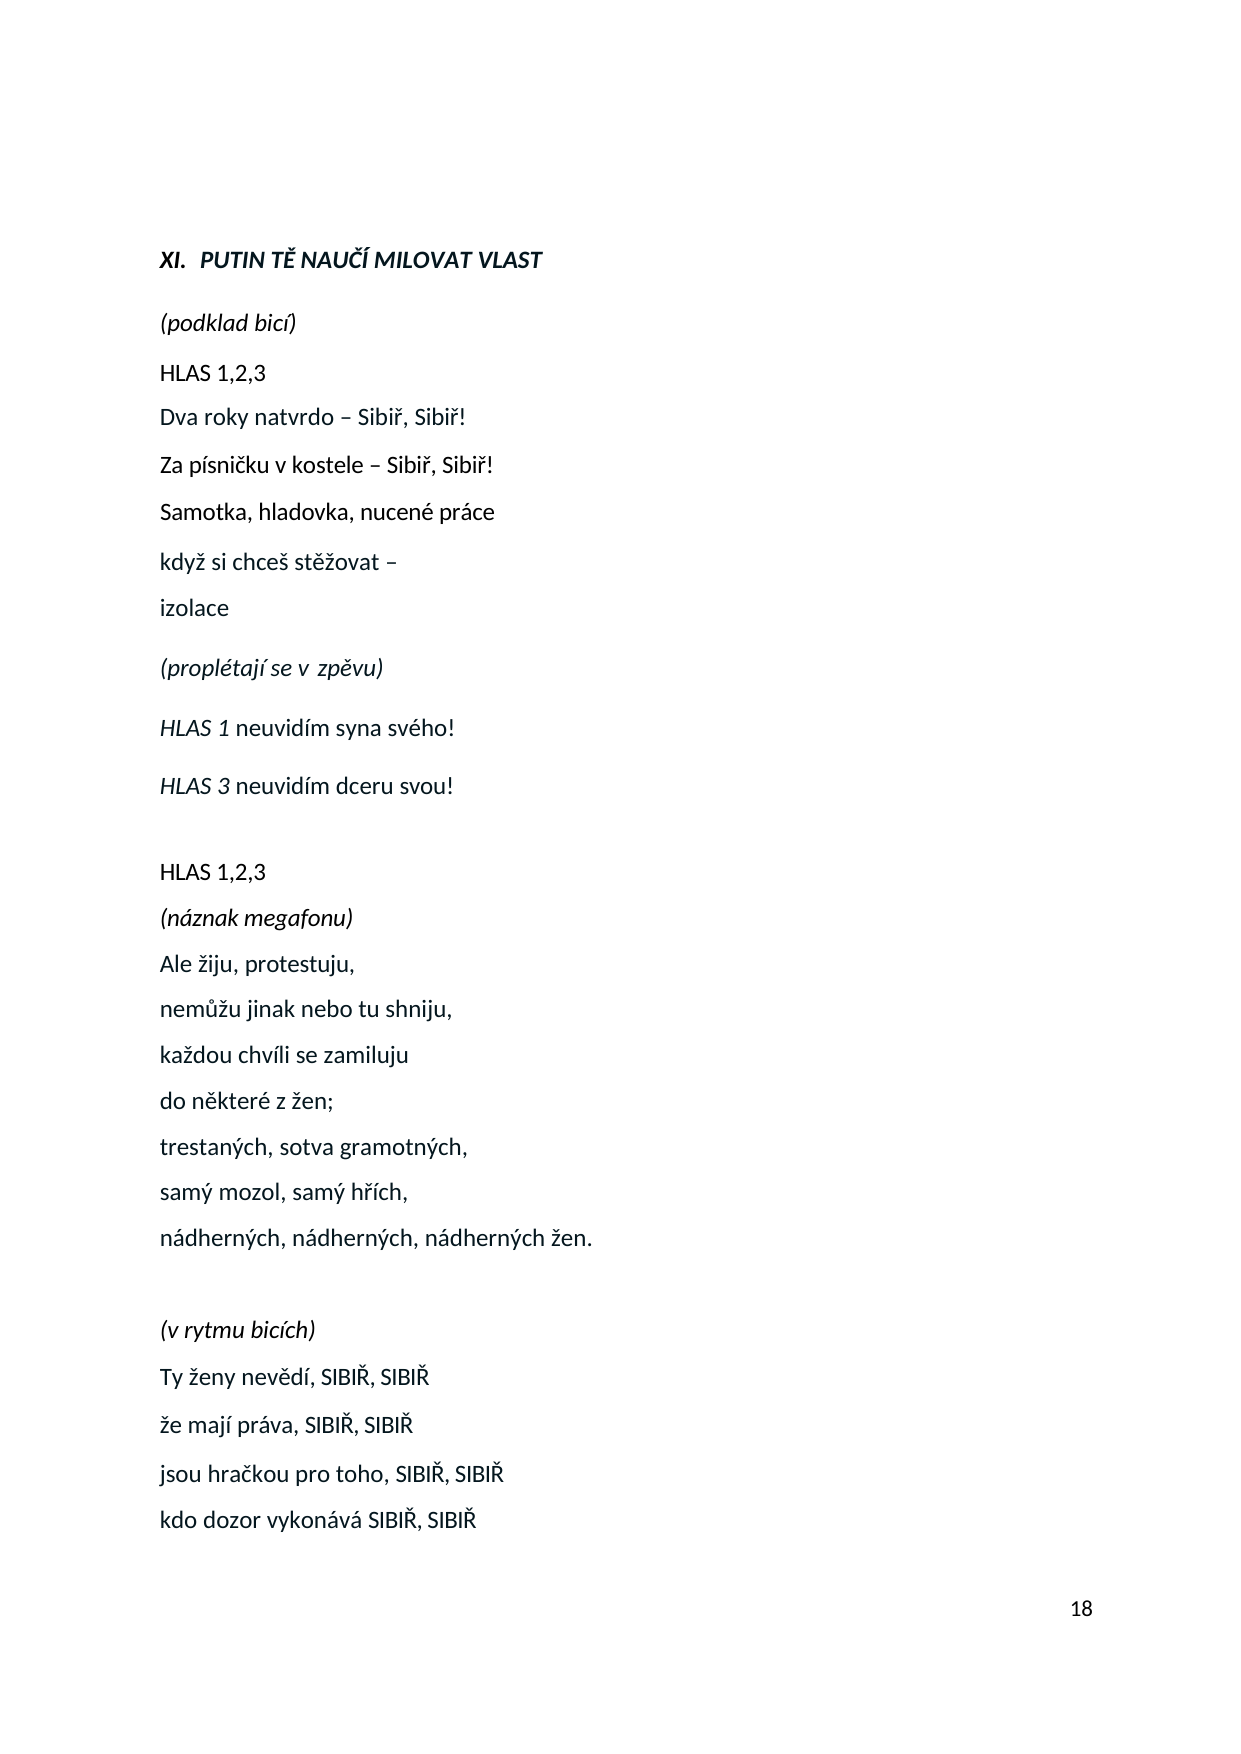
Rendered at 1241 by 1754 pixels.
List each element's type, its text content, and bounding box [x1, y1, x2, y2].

text HLAS 3 neuvidím dceru svou! [159, 770, 1093, 801]
text HLAS 1 neuvidím syna svého! [159, 712, 471, 742]
text Za písničku v kostele – Sibiř, Sibiř! [148, 449, 1093, 479]
subtitle (náznak megafonu) [159, 902, 1093, 933]
text Ale žiju, protestuju, [148, 948, 1093, 978]
text když si chceš stěžovat – izolace [159, 546, 471, 622]
text samý mozol, samý hřích, [159, 1177, 726, 1207]
subtitle HLAS 1,2,3 [159, 856, 1093, 887]
text (podklad bicí) [159, 307, 1093, 338]
text trestaných, sotva gramotných, [159, 1131, 726, 1161]
text každou chvíli se zamiluju [159, 1039, 1093, 1070]
text jsou hračkou pro toho, SIBIŘ, SIBIŘ kdo dozor vykonává SIBIŘ, SIBIŘ [159, 1458, 519, 1534]
text Samotka, hladovka, nucené práce [148, 497, 1093, 527]
text že mají práva, SIBIŘ, SIBIŘ [159, 1409, 1093, 1439]
text (v rytmu bicích) [159, 1314, 1093, 1344]
subtitle HLAS 1,2,3 [159, 357, 1093, 387]
text Ty ženy nevědí, SIBIŘ, SIBIŘ [159, 1361, 1093, 1392]
text nádherných, nádherných, nádherných žen. [159, 1222, 726, 1253]
text do některé z žen; [159, 1085, 1093, 1116]
text (proplétají se v zpěvu) [159, 652, 471, 682]
subtitle PUTIN TĚ NAUČÍ MILOVAT VLAST [159, 244, 1093, 275]
text Dva roky natvrdo – Sibiř, Sibiř! [159, 402, 1093, 432]
text nemůžu jinak nebo tu shniju, [159, 994, 1093, 1024]
